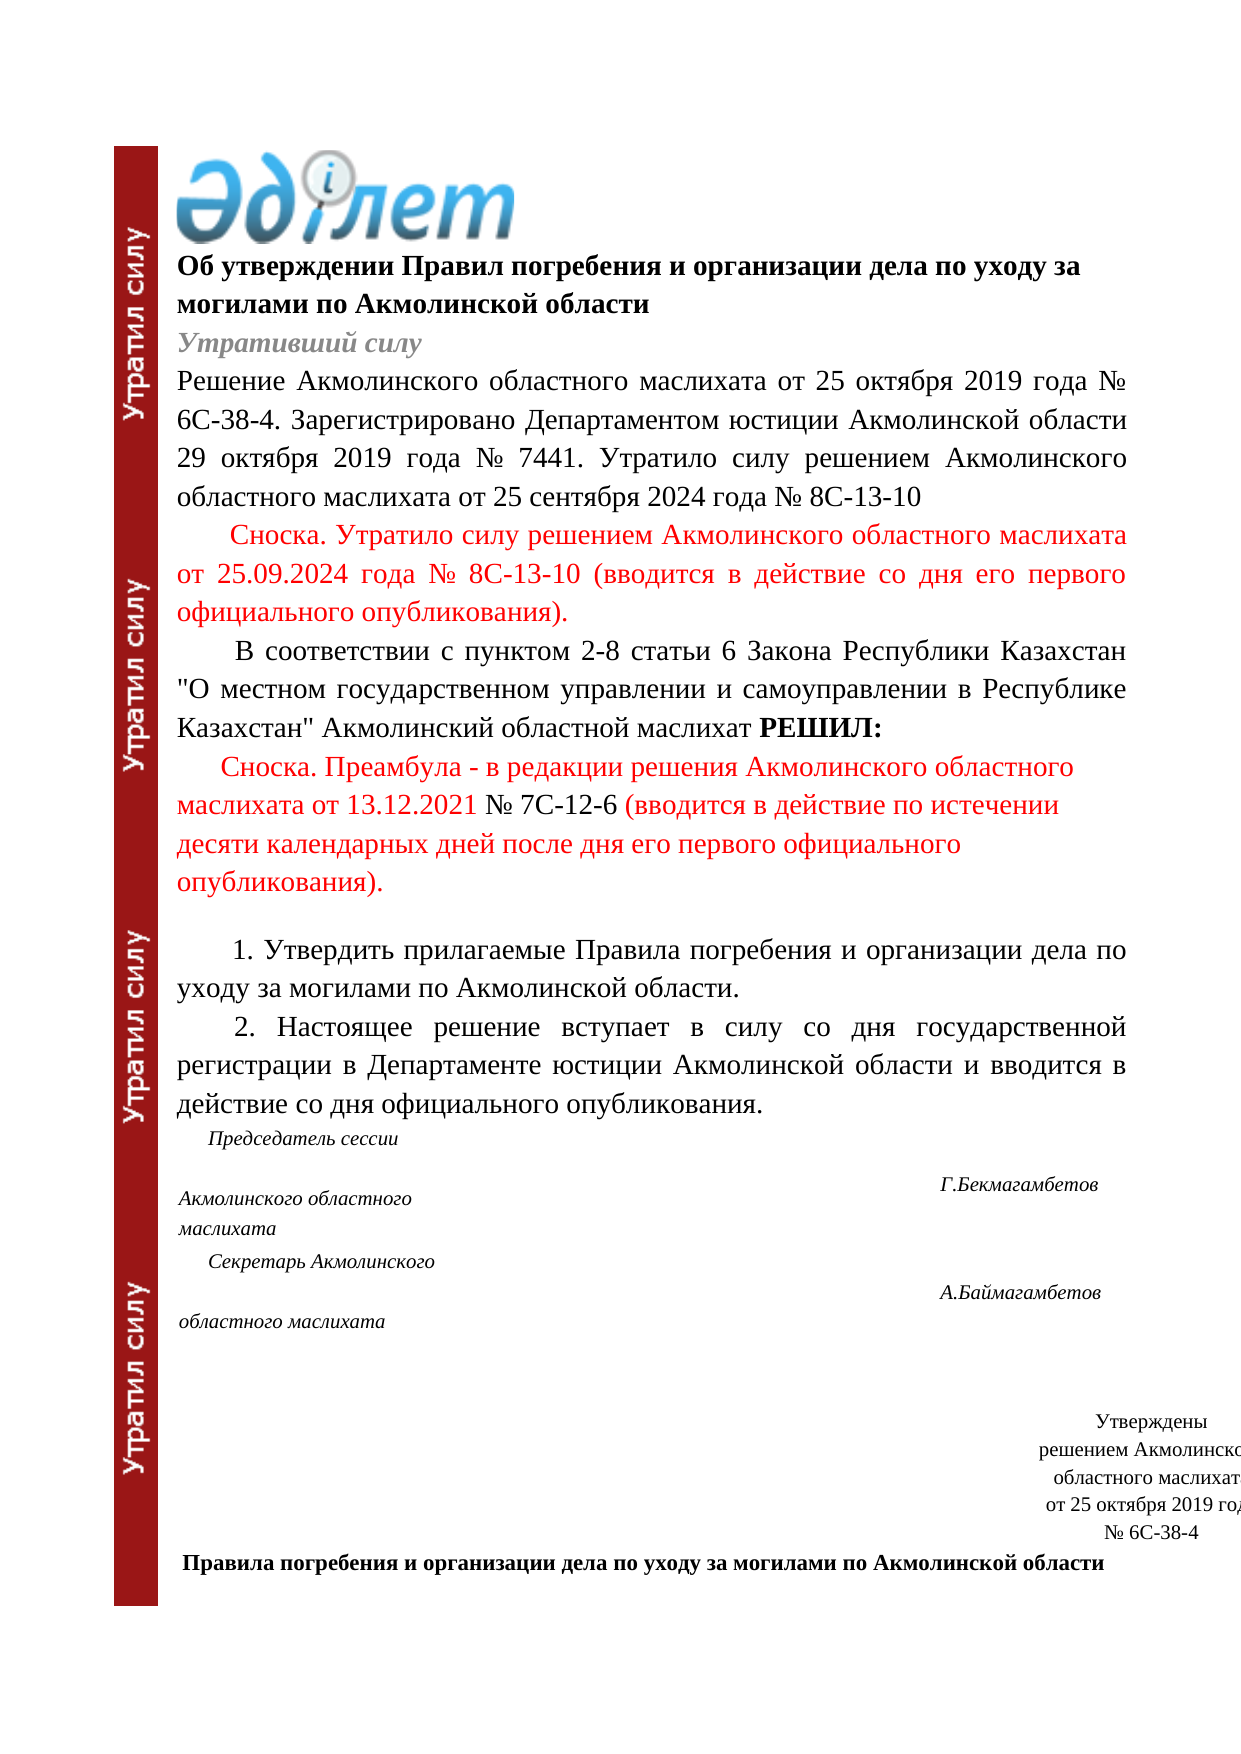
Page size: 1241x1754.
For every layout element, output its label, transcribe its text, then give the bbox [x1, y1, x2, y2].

table_cell А.Баймагамбетов [939, 1247, 1240, 1340]
picture [114, 320, 158, 325]
text Решение Акмолинского областного маслихата от 25 октября 2019 года № 6С-38-4. Зарегистрировано Департаментом юстиции Акмолинской области 29 октября 2019 года № 7441. Утратило силу решением Акмолинского областного маслихата от 25 сентября 2024 года № 8С-13-10 [112, 363, 1128, 512]
picture [114, 358, 158, 363]
picture [114, 928, 158, 932]
picture [176, 150, 515, 244]
text Сноска. Преамбула - в редакции решения Акмолинского областного маслихата от 13.12.2021 № 7С-12-6 (вводится в действие по истечении десяти календарных дней после дня его первого официального опубликования). [112, 749, 1128, 928]
picture [114, 1340, 158, 1408]
picture [114, 1004, 158, 1009]
text Правила погребения и организации дела по уходу за могилами по Акмолинской области [112, 1549, 1128, 1576]
table_header [101, 1408, 912, 1549]
picture [114, 744, 158, 749]
text 2. Настоящее решение вступает в силу со дня государственной регистрации в Департаменте юстиции Акмолинской области и вводится в действие со дня официального опубликования. [112, 1009, 1128, 1119]
table_header Председатель сессии Акмолинского областного маслихата [101, 1125, 939, 1247]
table_header Г.Бекмагамбетов [939, 1125, 1240, 1247]
picture [114, 628, 158, 633]
table_cell Секретарь Акмолинского областного маслихата [101, 1247, 939, 1340]
table_header Утверждены решением Акмолинского областного маслихата от 25 октября 2019 года № 6С-38-4 [912, 1408, 1240, 1549]
text В соответствии с пунктом 2-8 статьи 6 Закона Республики Казахстан "О местном государственном управлении и самоуправлении в Республике Казахстан" Акмолинский областной маслихат РЕШИЛ: [112, 633, 1128, 744]
picture [114, 146, 158, 248]
picture [114, 1576, 158, 1606]
picture [114, 1119, 158, 1125]
text 1. Утвердить прилагаемые Правила погребения и организации дела по уходу за могилами по Акмолинской области. [112, 932, 1128, 1004]
text Утративший силу [112, 325, 1128, 358]
picture [114, 512, 158, 517]
text Сноска. Утратило силу решением Акмолинского областного маслихата от 25.09.2024 года № 8С-13-10 (вводится в действие со дня его первого официального опубликования). [112, 517, 1128, 628]
text Об утверждении Правил погребения и организации дела по уходу за могилами по Акмолинской области [112, 248, 1128, 320]
